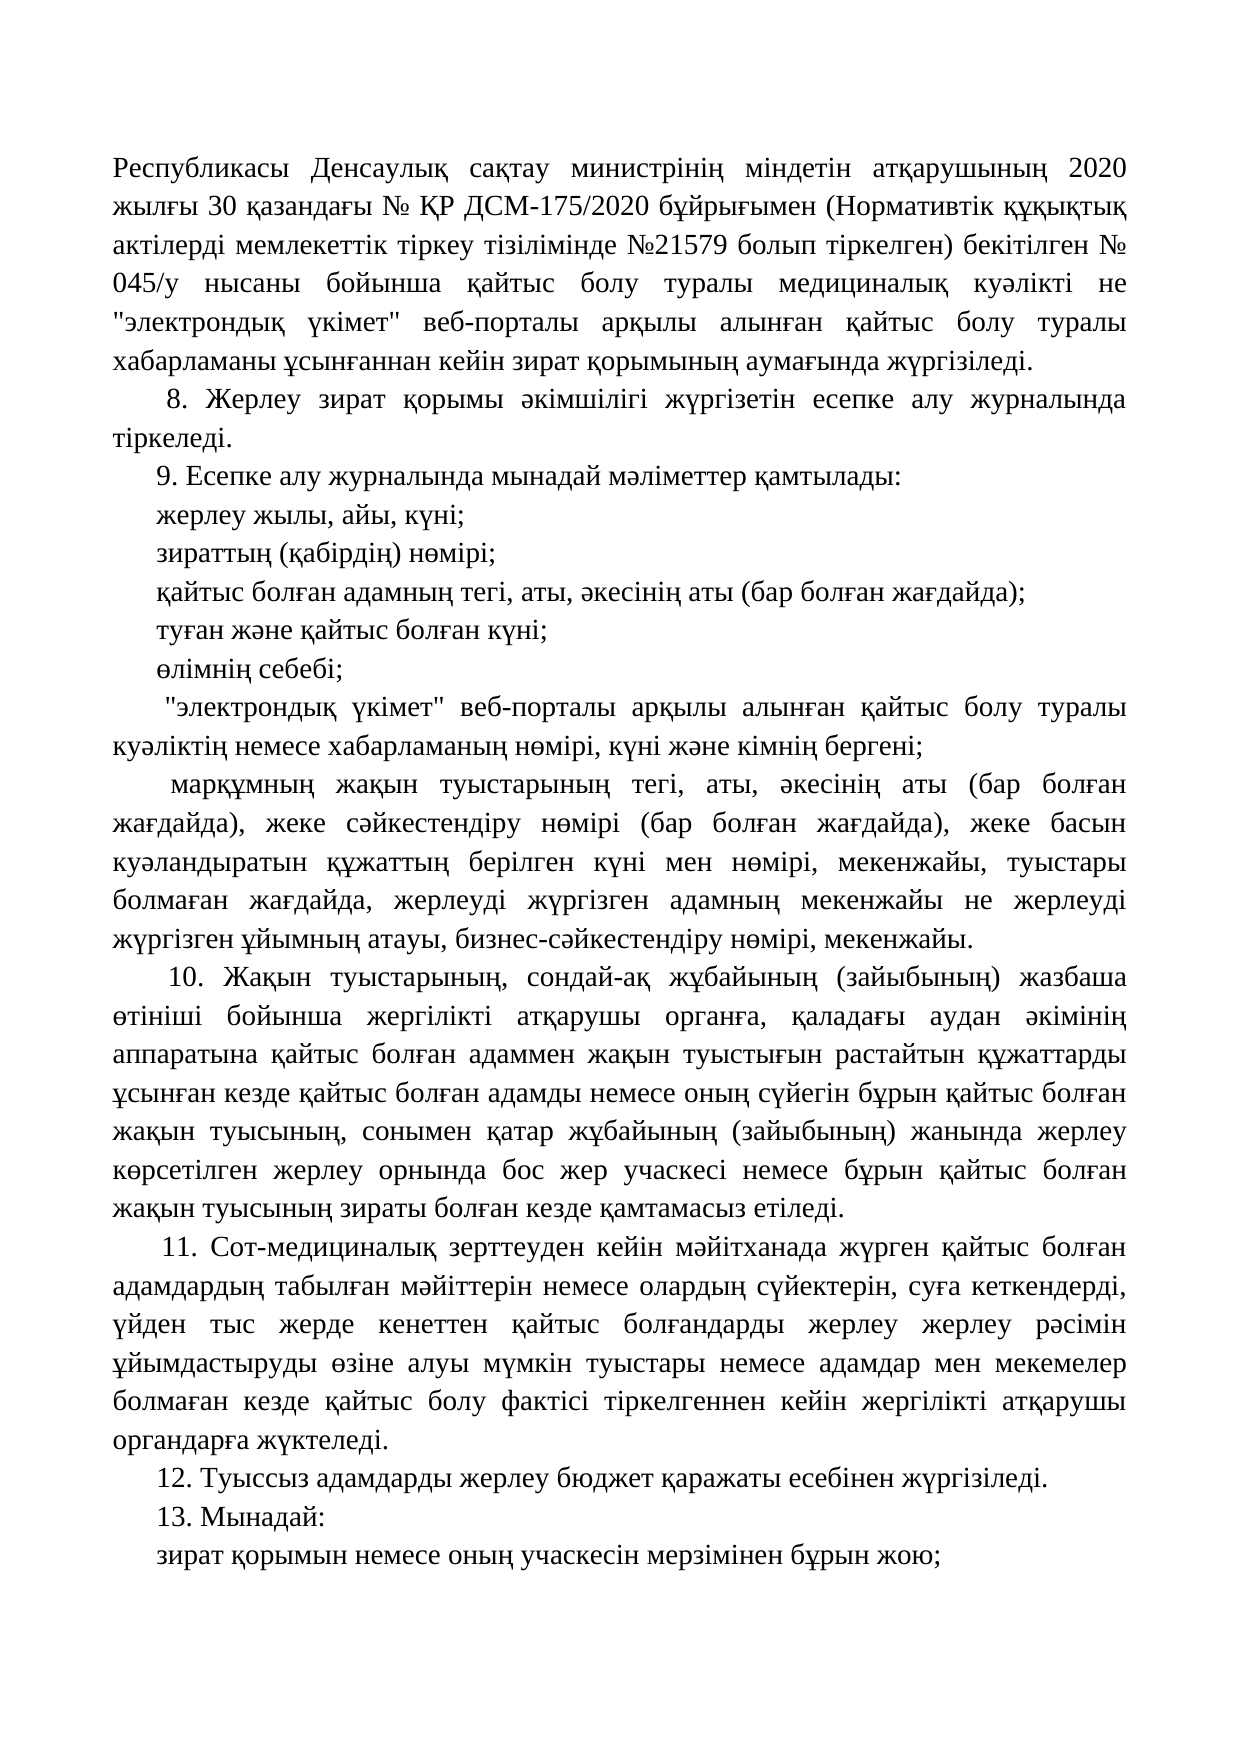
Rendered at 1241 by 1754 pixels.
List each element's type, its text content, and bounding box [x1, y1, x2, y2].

text 8. Жерлеу зират қорымы әкімшілігі жүргізетін есепке алу журналында тіркеледі. [112, 381, 1128, 453]
text зираттың (қабірдің) нөмірі; [112, 535, 1128, 569]
text 10. Жақын туыстарының, сондай-ақ жұбайының (зайыбының) жазбаша өтініші бойынша жергілікті атқарушы органға, қаладағы аудан әкімінің аппаратына қайтыс болған адаммен жақын туыстығын растайтын құжаттарды ұсынған кезде қайтыс болған адамды немесе оның сүйегін бұрын қайтыс болған жақын туысының, сонымен қатар жұбайының (зайыбының) жанында жерлеу көрсетілген жерлеу орнында бос жер учаскесі немесе бұрын қайтыс болған жақын туысының зираты болған кезде қамтамасыз етіледі. [112, 959, 1128, 1224]
text 12. Туыссыз адамдарды жерлеу бюджет қаражаты есебінен жүргізіледі. [112, 1460, 1128, 1494]
text 9. Есепке алу журналында мынадай мәліметтер қамтылады: [112, 458, 1128, 492]
text қайтыс болған адамның тегі, аты, әкесінің аты (бар болған жағдайда); [112, 574, 1128, 607]
text 13. Мынадай: [112, 1499, 1128, 1532]
text 11. Сот-медициналық зерттеуден кейін мәйітханада жүрген қайтыс болған адамдардың табылған мәйіттерін немесе олардың сүйектерін, суға кеткендерді, үйден тыс жерде кенеттен қайтыс болғандарды жерлеу жерлеу рәсімін ұйымдастыруды өзіне алуы мүмкін туыстары немесе адамдар мен мекемелер болмаған кезде қайтыс болу фактісі тіркелгеннен кейін жергілікті атқарушы органдарға жүктеледі. [112, 1229, 1128, 1455]
text марқұмның жақын туыстарының тегі, аты, әкесінің аты (бар болған жағдайда), жеке сәйкестендіру нөмірі (бар болған жағдайда), жеке басын куәландыратын құжаттың берілген күні мен нөмірі, мекенжайы, туыстары болмаған жағдайда, жерлеуді жүргізген адамның мекенжайы не жерлеуді жүргізген ұйымның атауы, бизнес-сәйкестендіру нөмірі, мекенжайы. [112, 767, 1128, 954]
text жерлеу жылы, айы, күні; [112, 497, 1128, 530]
text өлімнің себебі; [112, 651, 1128, 684]
text зират қорымын немесе оның учаскесін мерзімінен бұрын жою; [112, 1537, 1128, 1571]
text "электрондық үкімет" веб-порталы арқылы алынған қайтыс болу туралы куәліктің немесе хабарламаның нөмірі, күні және кімнің бергені; [112, 689, 1128, 762]
text туған және қайтыс болған күні; [112, 612, 1128, 646]
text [112, 150, 1128, 376]
